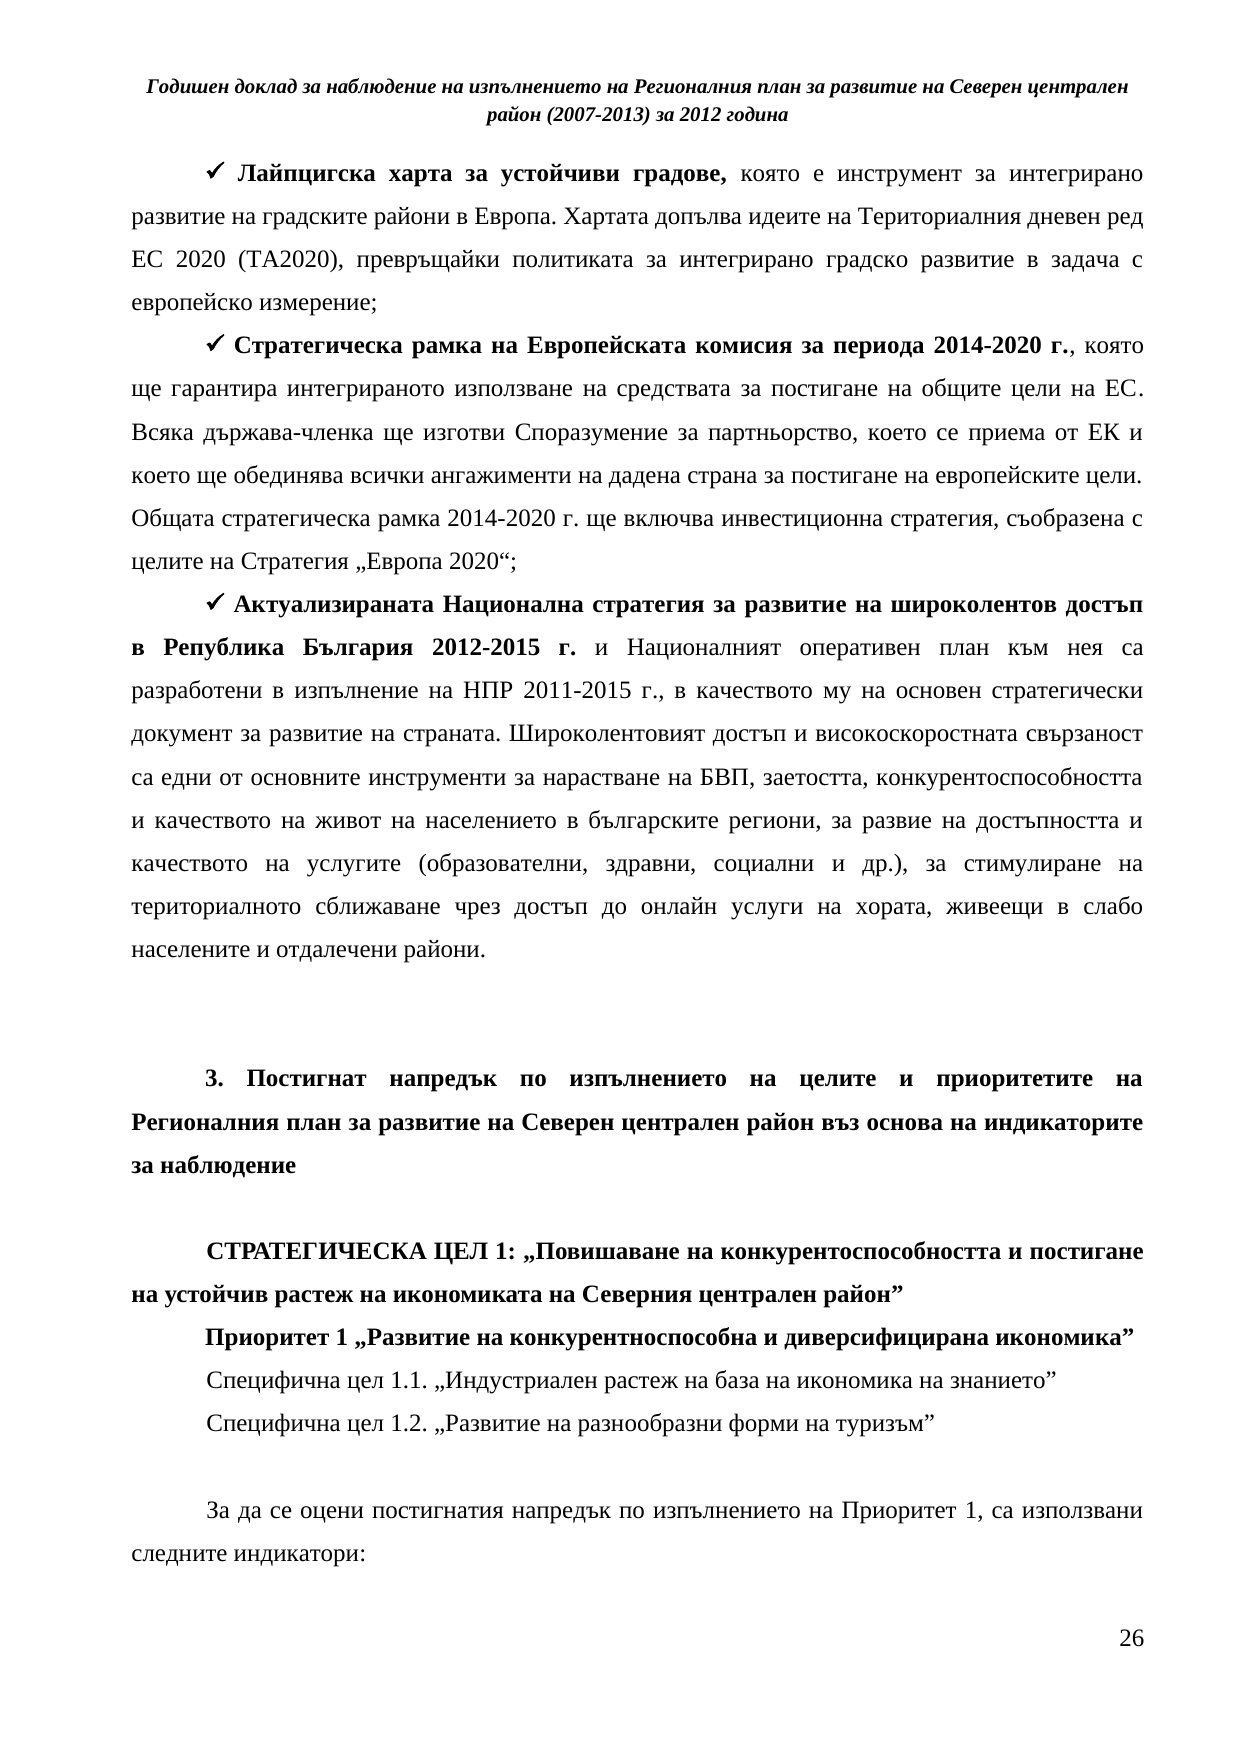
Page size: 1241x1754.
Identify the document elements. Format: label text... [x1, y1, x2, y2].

text Актуализираната Национална стратегия за развитие на широколентов достъп в Република България 2012-2015 г. и Националният оперативен план към нея са разработени в изпълнение на НПР 2011-2015 г., в качеството му на основен стратегически документ за развитие на страната. Широколентовият достъп и високоскоростната свързаност са едни от основните инструменти за нарастване на БВП, заетостта, конкурентоспособността и качеството на живот на населението в българските региони, за развие на достъпността и качеството на услугите (образователни, здравни, социални и др.), за стимулиране на териториалното сближаване чрез достъп до онлайн услуги на хората, живеещи в слабо населените и отдалечени райони. [131, 589, 1144, 963]
text Приоритет 1 „Развитие на конкурентноспособна и диверсифицирана икономика” [131, 1322, 1144, 1351]
text Стратегическа рамка на Европейската комисия за периода 2014-2020 г., която ще гарантира интегрираното използване на средствата за постигане на общите цели на ЕС. Всяка държава-членка ще изготви Споразумение за партньорство, което се приема от ЕК и което ще обединява всички ангажименти на дадена страна за постигане на европейските цели. Общата стратегическа рамка 2014-2020 г. ще включва инвестиционна стратегия, съобразена с целите на Стратегия „Европа 2020“; [131, 330, 1144, 575]
text За да се оцени постигнатия напредък по изпълнението на Приоритет 1, са използвани следните индикатори: [131, 1495, 1144, 1567]
text Лайпцигска харта за устойчиви градове, която е инструмент за интегрирано развитие на градските райони в Европа. Хартата допълва идеите на Териториалния дневен ред ЕС 2020 (ТА2020), превръщайки политиката за интегрирано градско развитие в задача с европейско измерение; [131, 158, 1144, 316]
text СТРАТЕГИЧЕСКА ЦЕЛ 1: „Повишаване на конкурентоспособността и постигане на устойчив растеж на икономиката на Северния централен район” [131, 1236, 1144, 1308]
text 3. Постигнат напредък по изпълнението на целите и приоритетите на Регионалния план за развитие на Северен централен район въз основа на индикаторите за наблюдение [131, 1063, 1144, 1178]
text Специфична цел 1.1. „Индустриален растеж на база на икономика на знанието” [206, 1365, 1144, 1394]
text Специфична цел 1.2. „Развитие на разнообразни форми на туризъм” [206, 1408, 1144, 1437]
